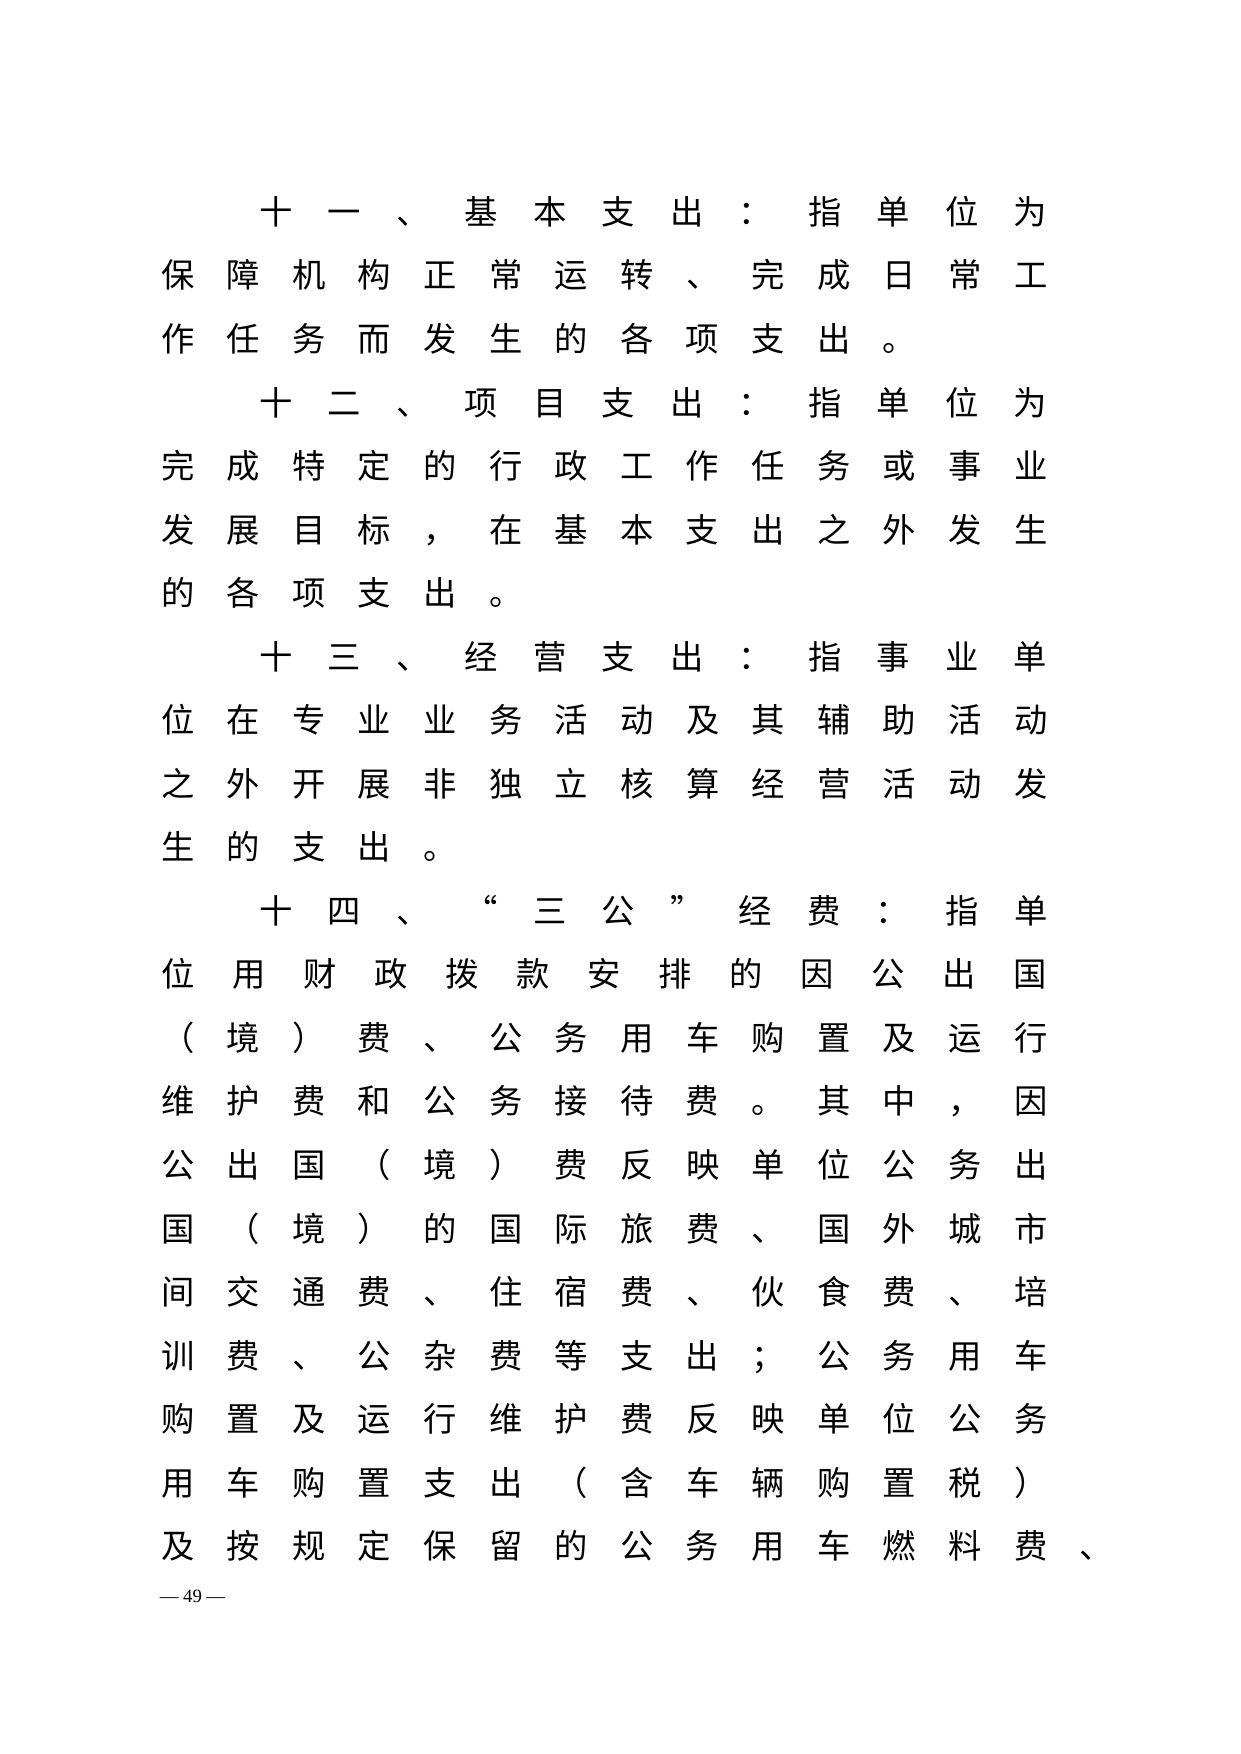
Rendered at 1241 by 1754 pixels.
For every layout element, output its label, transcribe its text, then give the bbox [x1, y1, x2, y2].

text 十二、项目支出：指单位为完成特定的行政工作任务或事业发展目标，在基本支出之外发生的各项支出。 [161, 369, 1079, 623]
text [161, 877, 1079, 1576]
text 十一、基本支出：指单位为保障机构正常运转、完成日常工作任务而发生的各项支出。 [161, 178, 1079, 369]
text 十三、经营支出：指事业单位在专业业务活动及其辅助活动之外开展非独立核算经营活动发生的支出。 [161, 623, 1079, 877]
